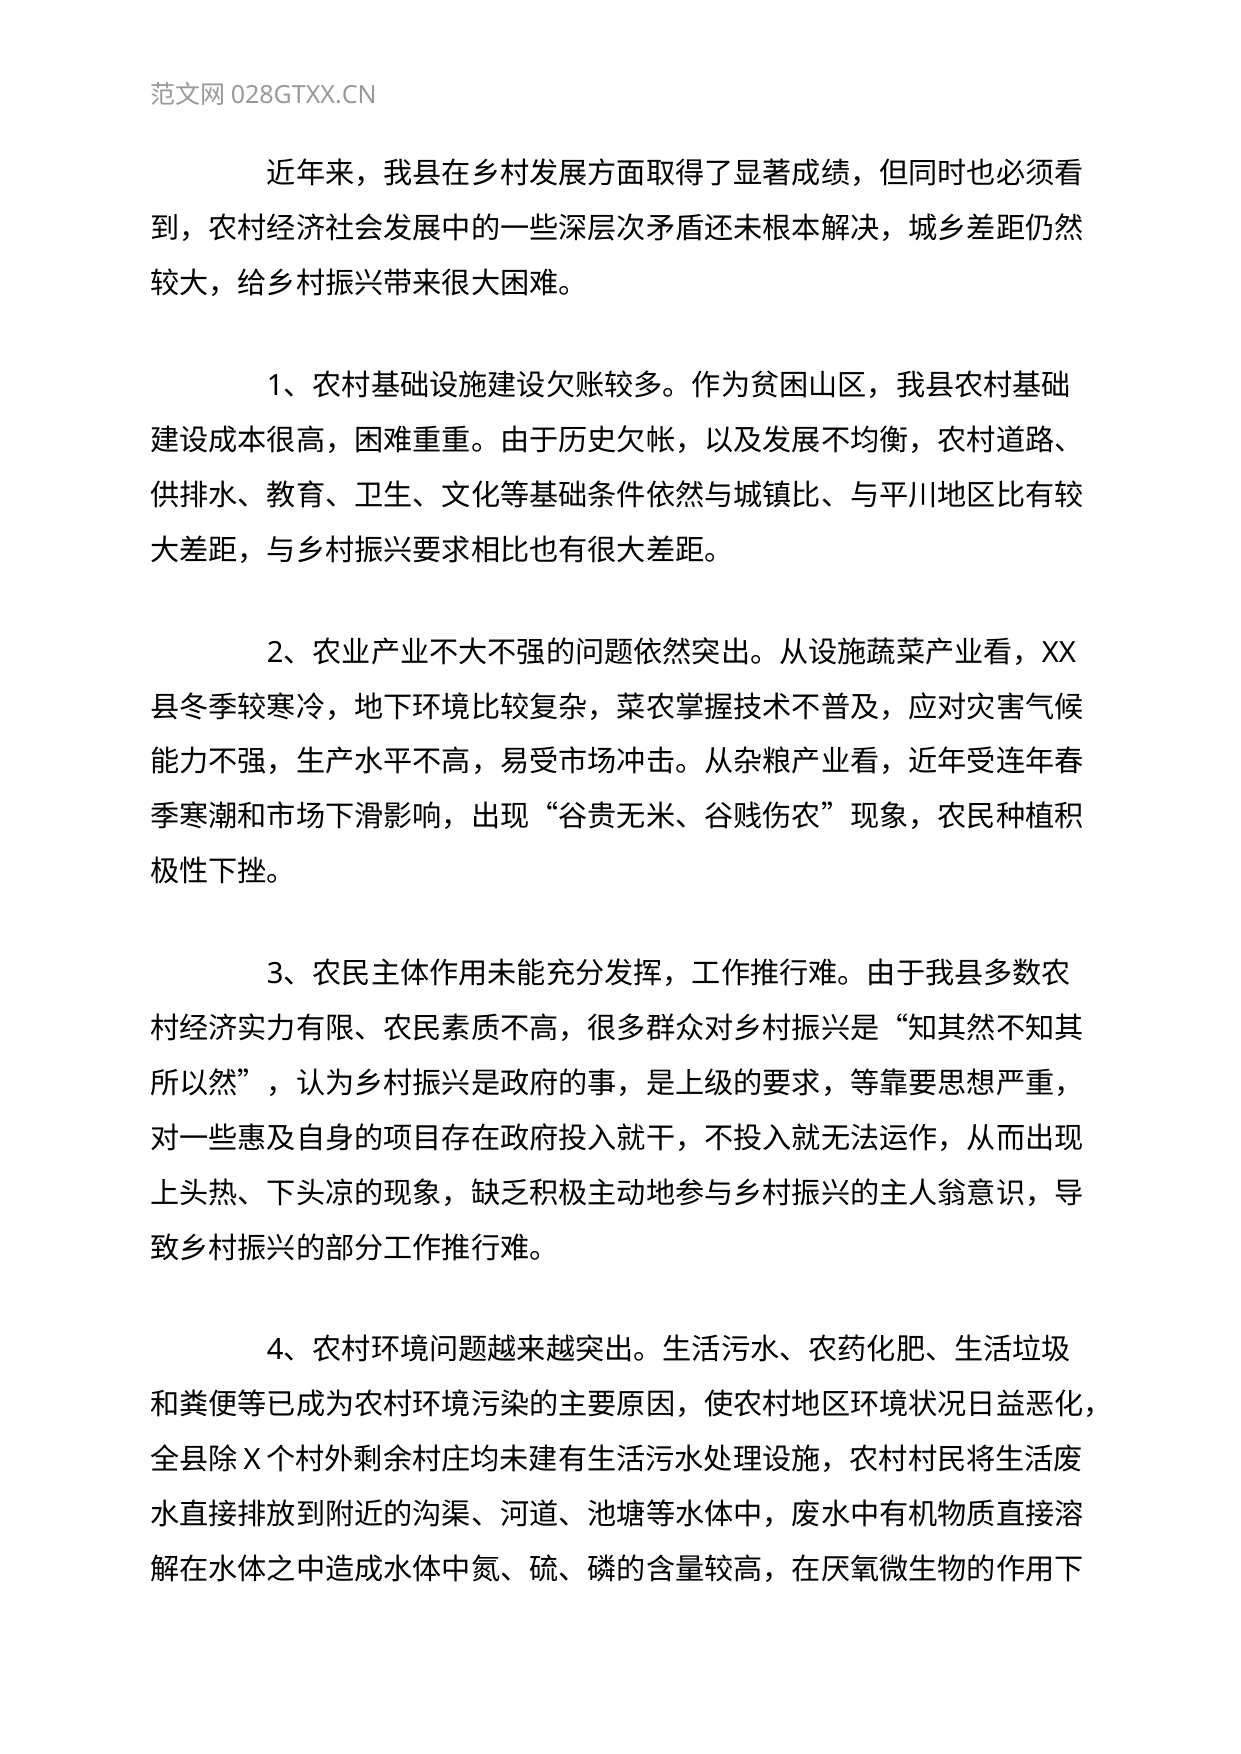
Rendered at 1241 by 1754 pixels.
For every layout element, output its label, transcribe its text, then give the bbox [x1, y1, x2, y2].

text 近年来，我县在乡村发展方面取得了显著成绩，但同时也必须看到，农村经济社会发展中的一些深层次矛盾还未根本解决，城乡差距仍然较大，给乡村振兴带来很大困难。 [150, 150, 1090, 302]
text 3、农民主体作用未能充分发挥，工作推行难。由于我县多数农村经济实力有限、农民素质不高，很多群众对乡村振兴是“知其然不知其所以然”，认为乡村振兴是政府的事，是上级的要求，等靠要思想严重，对一些惠及自身的项目存在政府投入就干，不投入就无法运作，从而出现上头热、下头凉的现象，缺乏积极主动地参与乡村振兴的主人翁意识，导致乡村振兴的部分工作推行难。 [150, 949, 1090, 1266]
text 2、农业产业不大不强的问题依然突出。从设施蔬菜产业看，XX县冬季较寒冷，地下环境比较复杂，菜农掌握技术不普及，应对灾害气候能力不强，生产水平不高，易受市场冲击。从杂粮产业看，近年受连年春季寒潮和市场下滑影响，出现“谷贵无米、谷贱伤农”现象，农民种植积极性下挫。 [150, 628, 1090, 890]
text 1、农村基础设施建设欠账较多。作为贫困山区，我县农村基础建设成本很高，困难重重。由于历史欠帐，以及发展不均衡，农村道路、供排水、教育、卫生、文化等基础条件依然与城镇比、与平川地区比有较大差距，与乡村振兴要求相比也有很大差距。 [150, 362, 1090, 569]
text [150, 1326, 1090, 1588]
